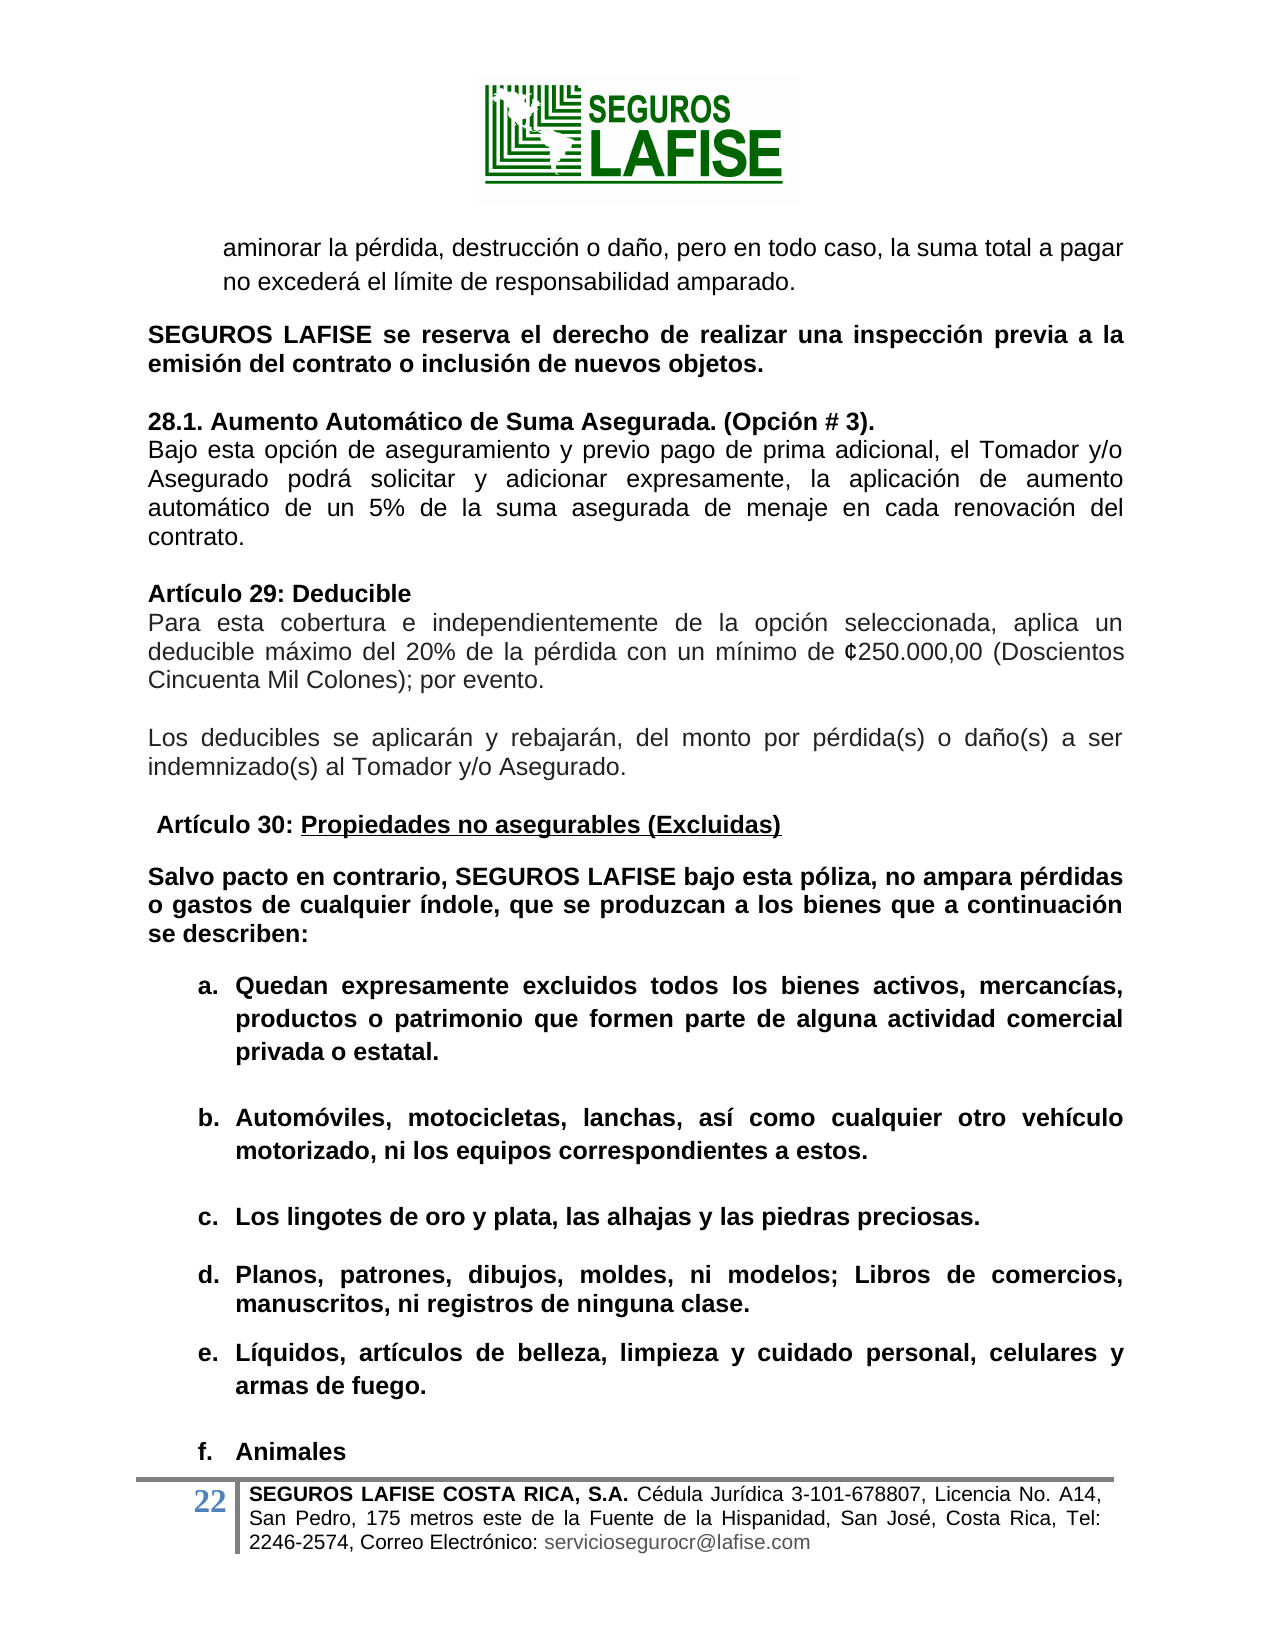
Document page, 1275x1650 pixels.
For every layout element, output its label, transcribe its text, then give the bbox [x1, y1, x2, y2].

picture [473, 75, 800, 205]
text Artículo 30: Propiedades no asegurables (Excluidas) [156, 810, 1125, 839]
list Automóviles, motocicletas, lanchas, así como cualquier otro vehículo motorizado, ni los equipos correspondientes a estos. [198, 1103, 1125, 1164]
text Los deducibles se aplicarán y rebajarán, del monto por pérdida(s) o daño(s) a ser indemnizado(s) al Tomador y/o Asegurado. [148, 723, 1125, 781]
list Animales [198, 1437, 1125, 1466]
text 28.1. Aumento Automático de Suma Asegurada. (Opción # 3). [148, 407, 1125, 435]
list Los lingotes de oro y plata, las alhajas y las piedras preciosas. [198, 1202, 1125, 1231]
text Para esta cobertura e independientemente de la opción seleccionada, aplica un deducible máximo del 20% de la pérdida con un mínimo de ¢250.000,00 (Doscientos Cincuenta Mil Colones); por evento. [148, 608, 1125, 694]
list Planos, patrones, dibujos, moldes, ni modelos; Libros de comercios, manuscritos, ni registros de ninguna clase. [198, 1260, 1125, 1317]
list Quedan expresamente excluidos todos los bienes activos, mercancías, productos o patrimonio que formen parte de alguna actividad comercial privada o estatal. [198, 971, 1125, 1066]
text SEGUROS LAFISE se reserva el derecho de realizar una inspección previa a la emisión del contrato o inclusión de nuevos objetos. [148, 320, 1125, 378]
text Bajo esta opción de aseguramiento y previo pago de prima adicional, el Tomador y/o Asegurado podrá solicitar y adicionar expresamente, la aplicación de aumento automático de un 5% de la suma asegurada de menaje en cada renovación del contrato. [148, 435, 1125, 550]
list Líquidos, artículos de belleza, limpieza y cuidado personal, celulares y armas de fuego. [198, 1338, 1125, 1400]
text Salvo pacto en contrario, SEGUROS LAFISE bajo esta póliza, no ampara pérdidas o gastos de cualquier índole, que se produzcan a los bienes que a continuación se describen: [148, 862, 1125, 948]
text Artículo 29: Deducible [148, 579, 1125, 608]
